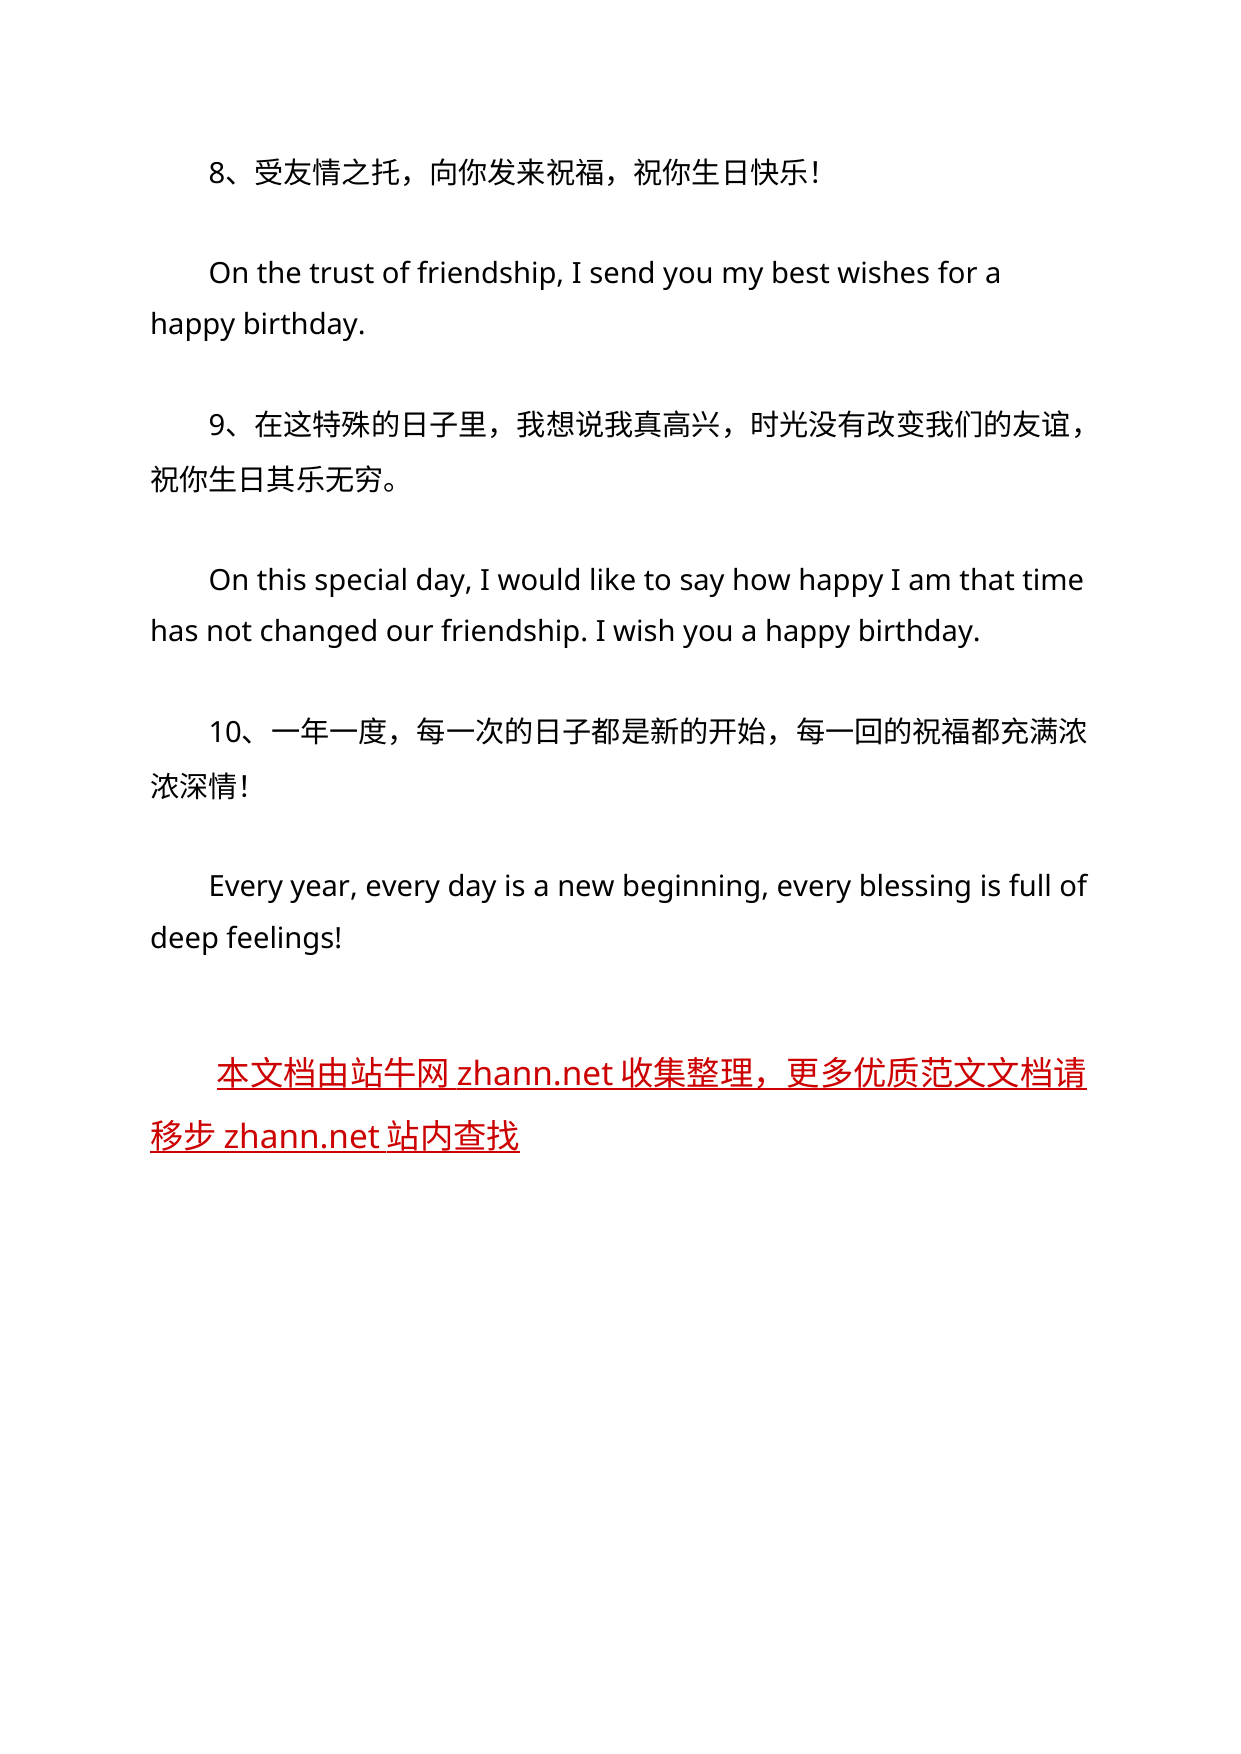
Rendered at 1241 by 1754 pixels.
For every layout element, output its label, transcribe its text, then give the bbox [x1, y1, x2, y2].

text 9、在这特殊的日子里，我想说我真高兴，时光没有改变我们的友谊，祝你生日其乐无穷。 [150, 402, 1090, 499]
text 10、一年一度，每一次的日子都是新的开始，每一回的祝福都充满浓浓深情！ [150, 709, 1090, 806]
text 8、受友情之托，向你发来祝福，祝你生日快乐！ [150, 150, 1090, 192]
text On the trust of friendship, I send you my best wishes for a happy birthday. [150, 252, 1090, 343]
text 本文档由站牛网zhann.net收集整理，更多优质范文文档请移步zhann.net站内查找 [150, 1047, 1090, 1158]
text On this special day, I would like to say how happy I am that time has not changed our friendship. I wish you a happy birthday. [150, 559, 1090, 650]
text Every year, every day is a new beginning, every blessing is full of deep feelings! [150, 866, 1090, 957]
